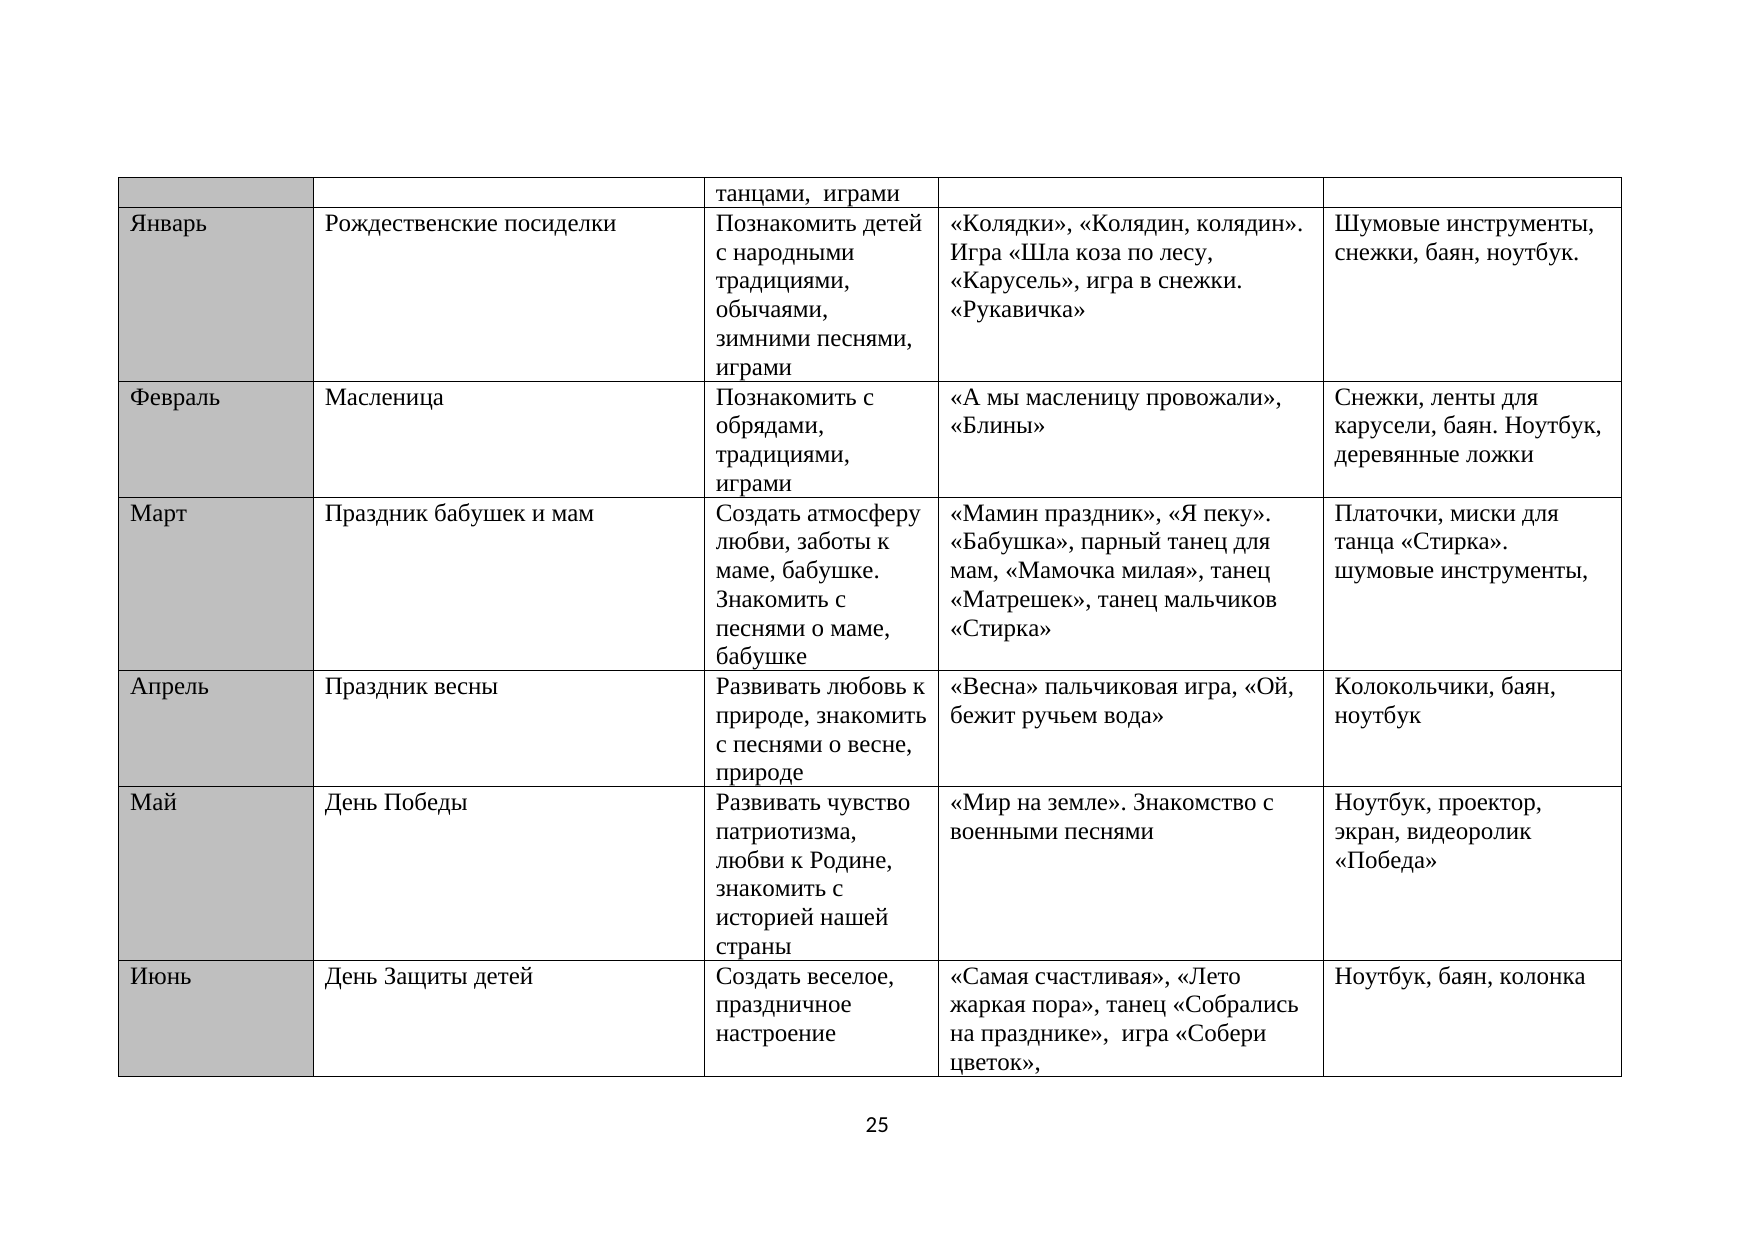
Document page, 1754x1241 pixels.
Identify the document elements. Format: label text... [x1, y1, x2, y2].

table_cell Познакомить детей с народными традициями, обычаями, зимними песнями, играми [705, 208, 938, 381]
table_cell «Колядки», «Колядин, колядин». Игра «Шла коза по лесу, «Карусель», игра в снежки. «Рукавичка» [939, 208, 1323, 381]
table_cell Праздник бабушек и мам [314, 498, 704, 670]
table_cell День Защиты детей [314, 961, 704, 1076]
table_cell Рождественские посиделки [314, 208, 704, 381]
table_cell Создать веселое, праздничное настроение [705, 961, 938, 1076]
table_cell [314, 178, 704, 207]
table_cell «Весна» пальчиковая игра, «Ой, бежит ручьем вода» [939, 671, 1323, 786]
table_cell Платочки, миски для танца «Стирка». шумовые инструменты, [1324, 498, 1621, 670]
table_cell «Мир на земле». Знакомство с военными песнями [939, 787, 1323, 960]
table_cell Колокольчики, баян, ноутбук [1324, 671, 1621, 786]
table_cell Ноутбук, проектор, экран, видеоролик «Победа» [1324, 787, 1621, 960]
table_cell Снежки, ленты для карусели, баян. Ноутбук, деревянные ложки [1324, 382, 1621, 497]
table_cell Праздник весны [314, 671, 704, 786]
table_cell Январь [119, 208, 313, 381]
table_cell Масленица [314, 382, 704, 497]
table_cell Март [119, 498, 313, 670]
table_cell Создать атмосферу любви, заботы к маме, бабушке. Знакомить с песнями о маме, бабушке [705, 498, 938, 670]
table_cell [1324, 178, 1621, 207]
table_cell Апрель [119, 671, 313, 786]
table_cell «Мамин праздник», «Я пеку». «Бабушка», парный танец для мам, «Мамочка милая», танец «Матрешек», танец мальчиков «Стирка» [939, 498, 1323, 670]
table_cell Ноутбук, баян, колонка [1324, 961, 1621, 1076]
table_cell Февраль [119, 382, 313, 497]
table_cell Май [119, 787, 313, 960]
table_cell Шумовые инструменты, снежки, баян, ноутбук. [1324, 208, 1621, 381]
table_cell Развивать чувство патриотизма, любви к Родине, знакомить с историей нашей страны [705, 787, 938, 960]
table_cell Декабрь [119, 178, 313, 207]
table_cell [705, 178, 938, 207]
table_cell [939, 178, 1323, 207]
table_cell «А мы масленицу провожали», «Блины» [939, 382, 1323, 497]
table_cell Познакомить с обрядами, традициями, играми [705, 382, 938, 497]
table_cell Июнь [119, 961, 313, 1076]
table_cell Развивать любовь к природе, знакомить с песнями о весне, природе [705, 671, 938, 786]
table_cell День Победы [314, 787, 704, 960]
table_cell «Самая счастливая», «Лето жаркая пора», танец «Собрались на празднике», игра «Собери цветок», [939, 961, 1323, 1076]
